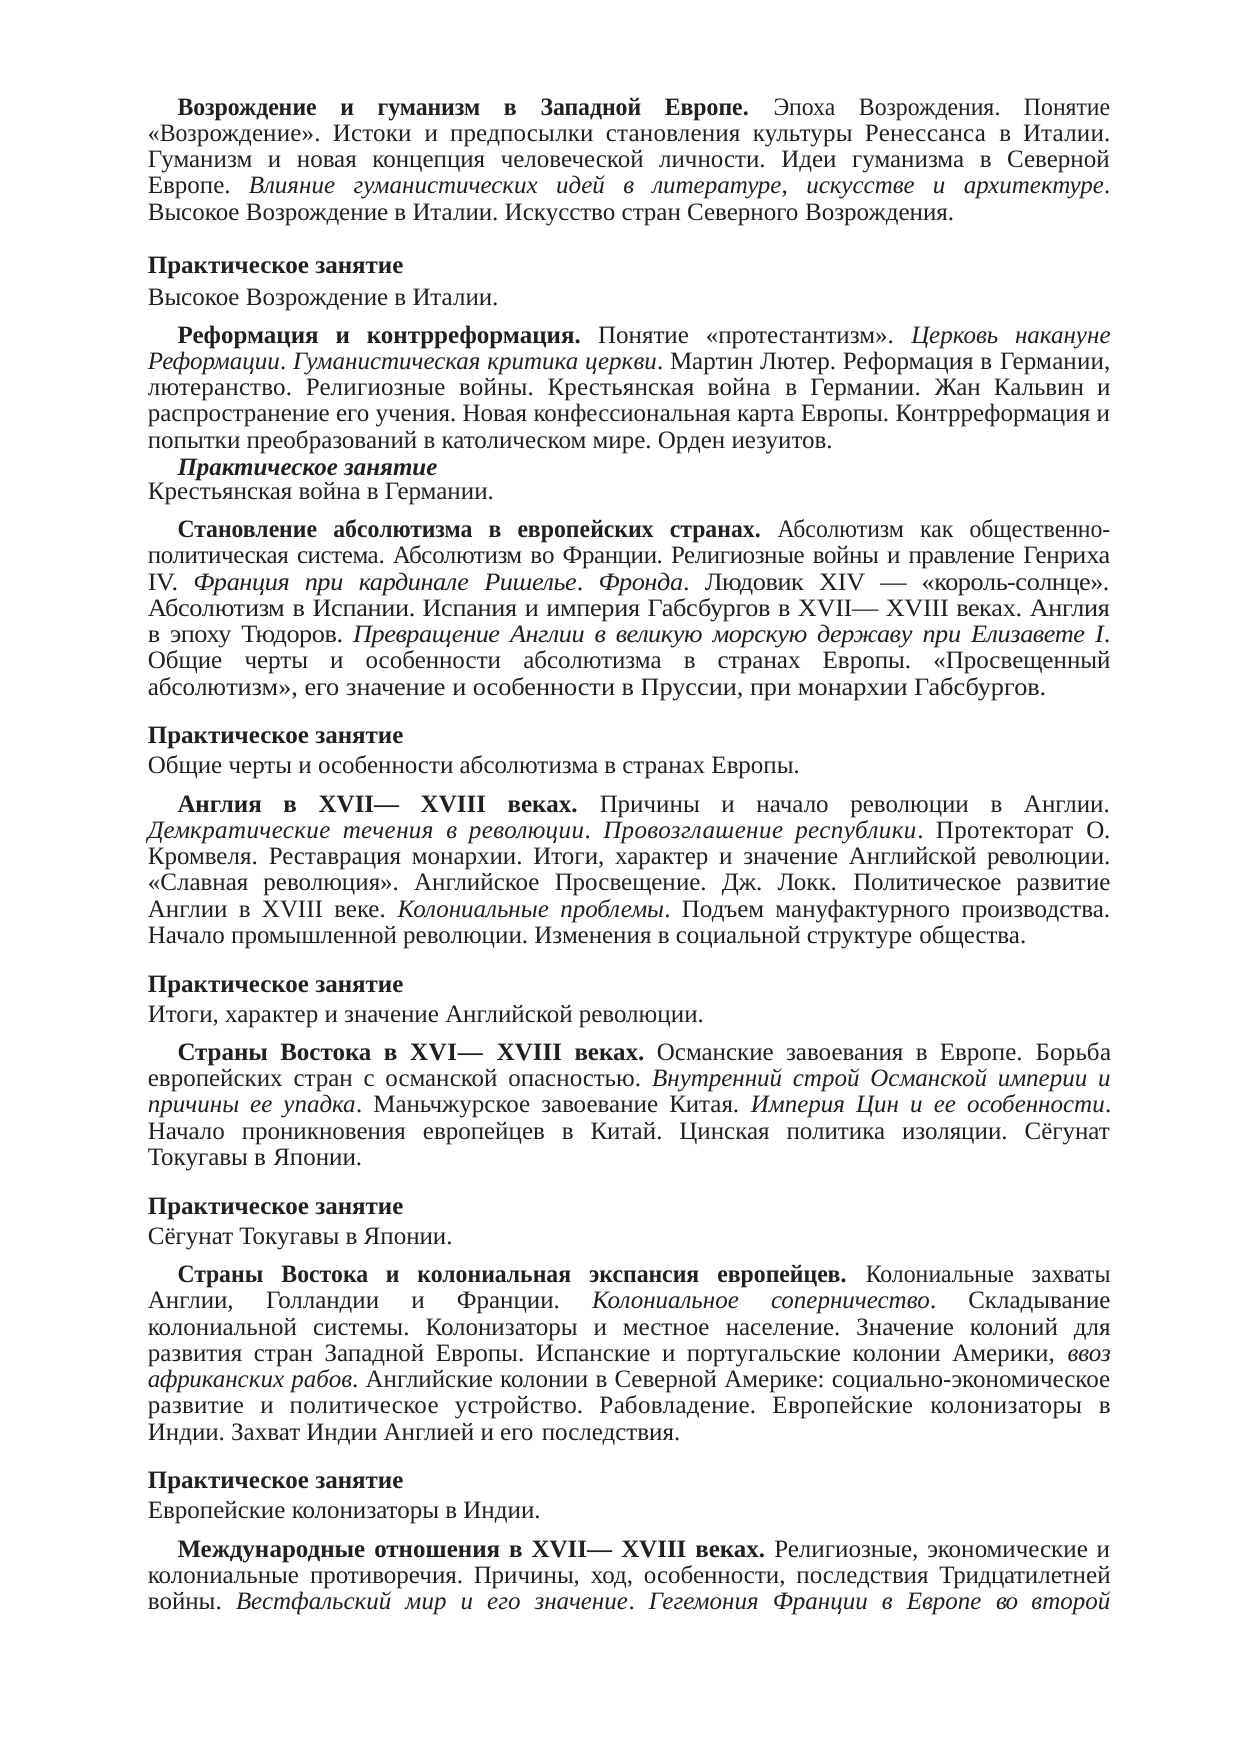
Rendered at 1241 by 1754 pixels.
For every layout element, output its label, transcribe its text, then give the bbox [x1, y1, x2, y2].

text Становление абсолютизма в европейских странах. Абсолютизм как общественно- политическая система. Абсолютизм во Франции. Религиозные войны и правление Генриха IV. Франция при кардинале Ришелье. Фронда. Людовик XIV — «король-солнце». Абсолютизм в Испании. Испания и империя Габсбургов в XVII— XVIII веках. Англия в эпоху Тюдоров. Превращение Англии в великую морскую державу при Елизавете I. Общие черты и особенности абсолютизма в странах Европы. «Просвещенный абсолютизм», его значение и особенности в Пруссии, при монархии Габсбургов. [148, 517, 1110, 701]
text Практическое занятие [148, 1470, 1123, 1493]
text Реформация и контрреформация. Понятие «протестантизм». Церковь накануне Реформации. Гуманистическая критика церкви. Мартин Лютер. Реформация в Германии, лютеранство. Религиозные войны. Крестьянская война в Германии. Жан Кальвин и распространение его учения. Новая конфессиональная карта Европы. Контрреформация и попытки преобразований в католическом мире. Орден иезуитов. [148, 322, 1111, 453]
text Практическое занятие [148, 454, 1111, 480]
text Сёгунат Токугавы в Японии. [148, 1225, 1123, 1249]
text Крестьянская война в Германии. [148, 480, 1123, 504]
text Страны Востока и колониальная экспансия европейцев. Колониальные захваты Англии, Голландии и Франции. Колониальное соперничество. Складывание колониальной системы. Колонизаторы и местное население. Значение колоний для развития стран Западной Европы. Испанские и португальские колонии Америки, ввоз африканских рабов. Английские колонии в Северной Америке: социально-экономическое развитие и политическое устройство. Рабовладение. Европейские колонизаторы в Индии. Захват Индии Англией и его последствия. [148, 1262, 1111, 1445]
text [148, 1536, 1110, 1615]
text Высокое Возрождение в Италии. [148, 286, 1123, 310]
text Практическое занятие [148, 726, 1123, 748]
text Практическое занятие [148, 974, 1123, 997]
text Практическое занятие [148, 251, 1123, 279]
text Общие черты и особенности абсолютизма в странах Европы. [148, 755, 1123, 779]
text Страны Востока в XVI— XVIII веках. Османские завоевания в Европе. Борьба европейских стран с османской опасностью. Внутренний строй Османской империи и причины ее упадка. Маньчжурское завоевание Китая. Империя Цин и ее особенности. Начало проникновения европейцев в Китай. Цинская политика изоляции. Сёгунат Токугавы в Японии. [148, 1039, 1111, 1171]
text Европейские колонизаторы в Индии. [148, 1499, 1123, 1524]
text Итоги, характер и значение Английской революции. [148, 1003, 1123, 1027]
text Англия в XVII— ХVIII веках. Причины и начало революции в Англии. Демкратические течения в революции. Провозглашение республики. Протекторат О. Кромвеля. Реставрация монархии. Итоги, характер и значение Английской революции. «Славная революция». Английское Просвещение. Дж. Локк. Политическое развитие Англии в XVIII веке. Колониальные проблемы. Подъем мануфактурного производства. Начало промышленной революции. Изменения в социальной структуре общества. [148, 791, 1110, 949]
text Возрождение и гуманизм в Западной Европе. Эпоха Возрождения. Понятие «Возрождение». Истоки и предпосылки становления культуры Ренессанса в Италии. Гуманизм и новая концепция человеческой личности. Идеи гуманизма в Северной Европе. Влияние гуманистических идей в литературе, искусстве и архитектуре. Высокое Возрождение в Италии. Искусство стран Северного Возрождения. [148, 94, 1110, 226]
text Практическое занятие [148, 1196, 1123, 1219]
